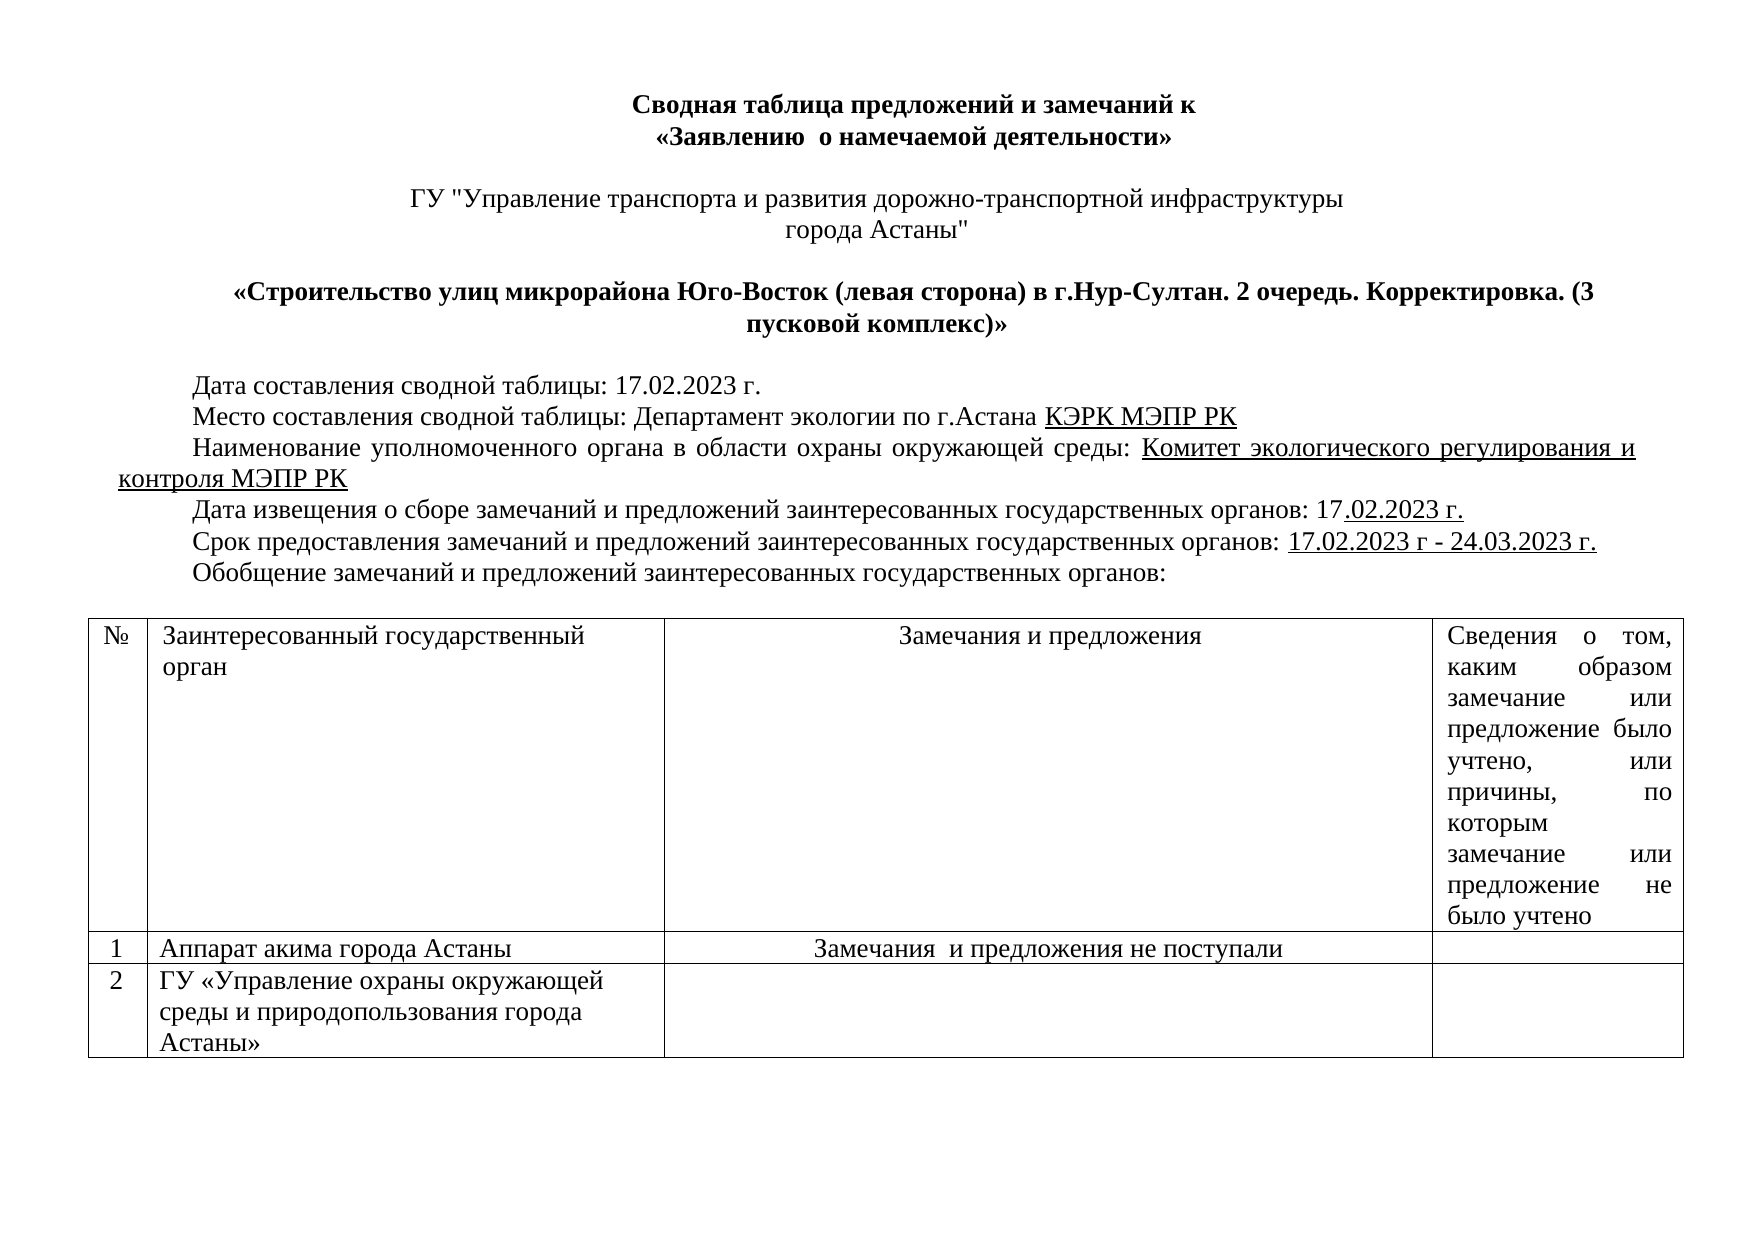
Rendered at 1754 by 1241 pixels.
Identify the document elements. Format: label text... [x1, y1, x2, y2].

table_cell ГУ «Управление охраны окружающей среды и природопользования города Астаны» [148, 964, 664, 1057]
table_cell Замечания и предложения не поступали [665, 932, 1432, 963]
table_cell [665, 964, 1432, 1057]
table_cell 2 [89, 964, 147, 1057]
list Наименование уполномоченного органа в области охраны окружающей среды: Комитет экологического регулирования и контроля МЭПР РК [118, 431, 1636, 493]
table_header Заинтересованный государственный орган [148, 619, 664, 931]
table_header Замечания и предложения [665, 619, 1432, 931]
table_header № [89, 619, 147, 931]
list Сводная таблица предложений и замечаний к [118, 89, 1636, 120]
table_cell [1433, 964, 1683, 1057]
table_header Сведения о том, каким образом замечание или предложение было учтено, или причины, по которым замечание или предложение не было учтено [1433, 619, 1683, 931]
list Дата составления сводной таблицы: 17.02.2023 г. [118, 369, 1636, 400]
table_cell [1433, 932, 1683, 963]
list Дата извещения о сборе замечаний и предложений заинтересованных государственных органов: 17.02.2023 г. [118, 493, 1636, 525]
list «Строительство улиц микрорайона Юго-Восток (левая сторона) в г.Нур-Султан. 2 очередь. Корректировка. (3 пусковой комплекс)» [118, 276, 1636, 338]
text города Астаны" [118, 213, 1636, 244]
list Обобщение замечаний и предложений заинтересованных государственных органов: [118, 556, 1636, 587]
table_cell 1 [89, 932, 147, 963]
list Место составления сводной таблицы: Департамент экологии по г.Астана КЭРК МЭПР РК [118, 400, 1636, 431]
text ГУ "Управление транспорта и развития дорожно-транспортной инфраструктуры [118, 182, 1636, 213]
table_cell Аппарат акима города Астаны [148, 932, 664, 963]
list Срок предоставления замечаний и предложений заинтересованных государственных органов: 17.02.2023 г - 24.03.2023 г. [118, 525, 1636, 556]
list «Заявлению о намечаемой деятельности» [118, 120, 1636, 151]
